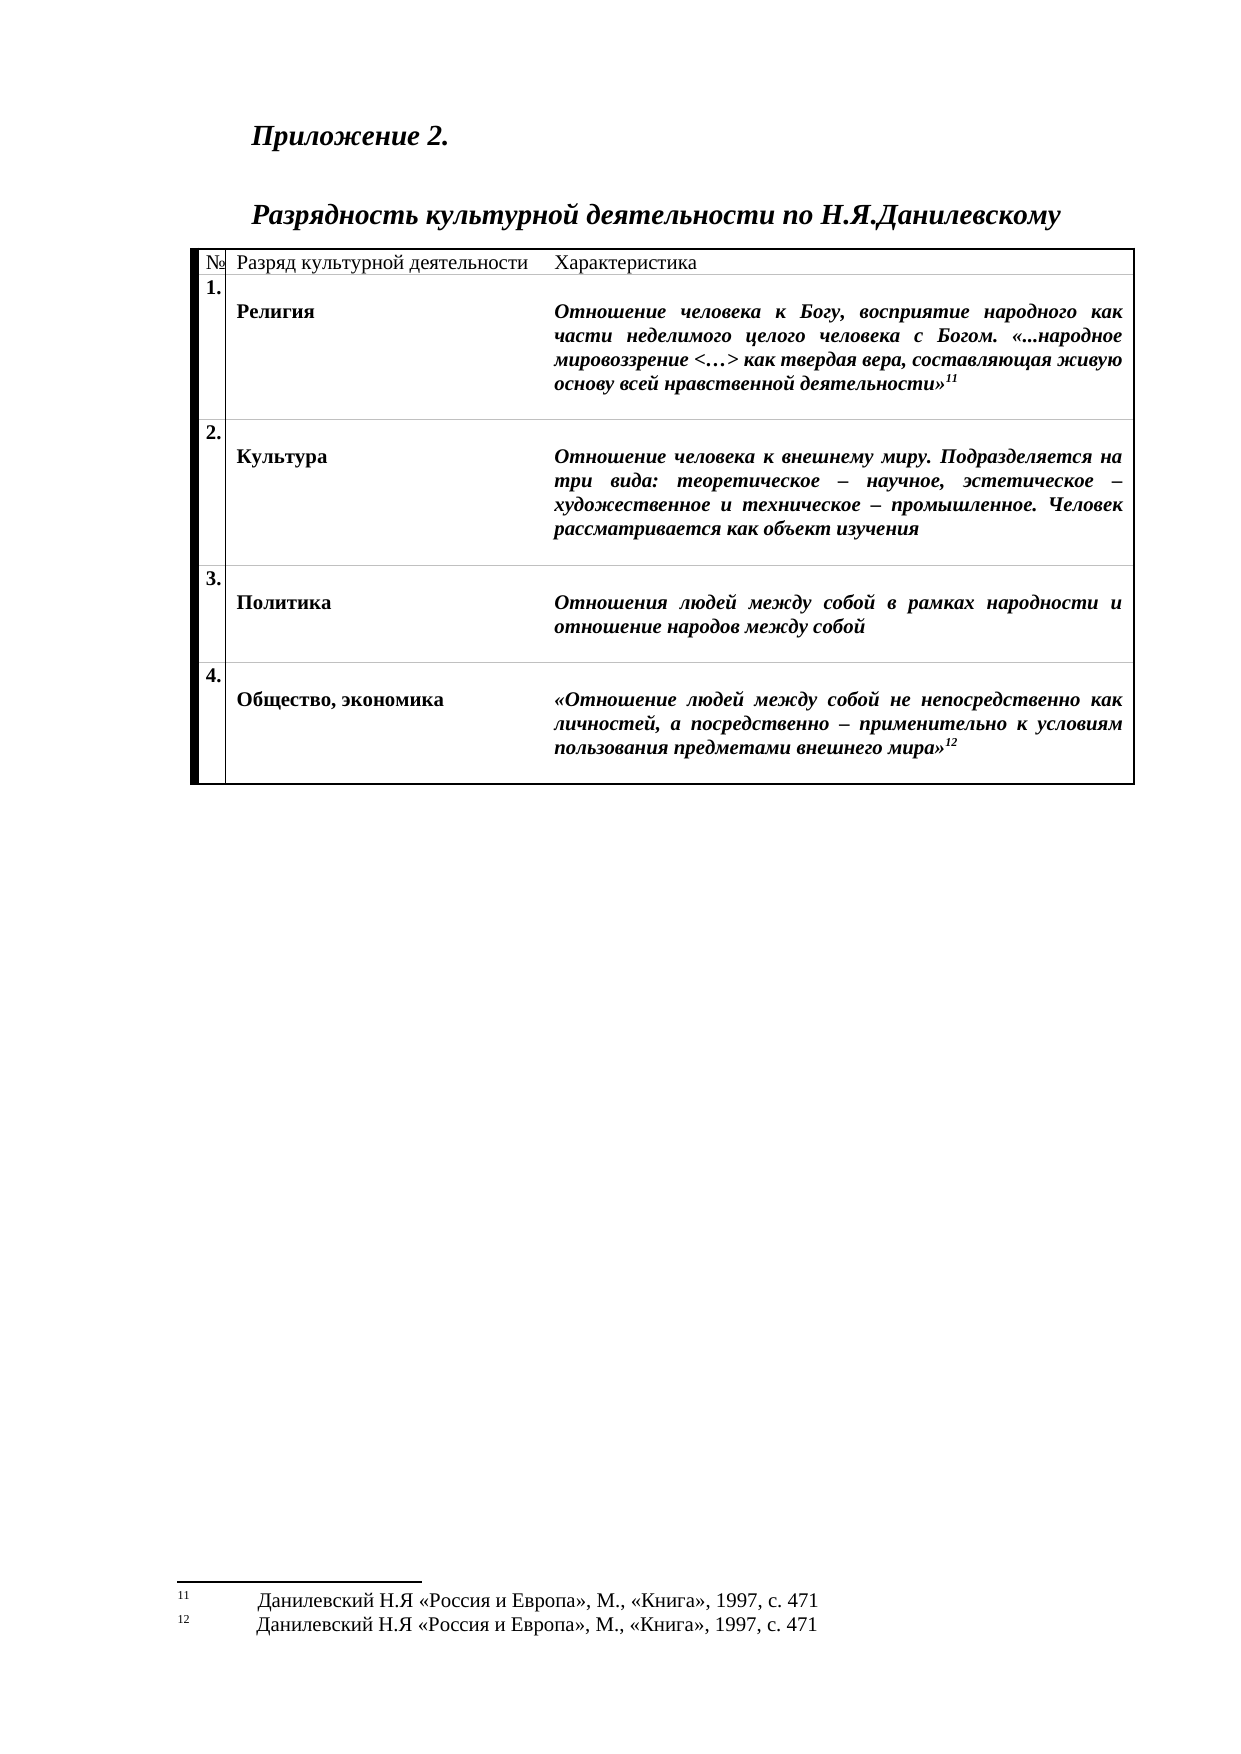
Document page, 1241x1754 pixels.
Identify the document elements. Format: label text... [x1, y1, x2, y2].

table_header № [199, 250, 225, 274]
table_header Характеристика [543, 250, 1133, 274]
table_cell Культура [226, 420, 543, 564]
table_cell Отношения людей между собой в рамках народности и отношение народов между собой [543, 566, 1133, 662]
table_cell [199, 275, 225, 419]
table_cell [199, 566, 225, 662]
table_cell [199, 663, 225, 783]
table_cell Общество, экономика [226, 663, 543, 783]
table_cell Отношение человека к внешнему миру. Подразделяется на три вида: теоретическое – научное, эстетическое – художественное и техническое – промышленное. Человек рассматривается как объект изучения [543, 420, 1133, 564]
table_cell Религия [226, 275, 543, 419]
table_cell Политика [226, 566, 543, 662]
table_cell [199, 420, 225, 564]
subtitle Разрядность культурной деятельности по Н.Я.Данилевскому [177, 197, 1152, 231]
table_cell Отношение человека к Богу, восприятие народного как части неделимого целого человека с Богом. «...народное мировоззрение <…> как твердая вера, составляющая живую основу всей нравственной деятельности» [543, 275, 1133, 419]
subtitle Приложение 2. [177, 118, 1152, 152]
table_cell «Отношение людей между собой не непосредственно как личностей, а посредственно – применительно к условиям пользования предметами внешнего мира» [543, 663, 1133, 783]
table_header Разряд культурной деятельности [226, 250, 543, 274]
